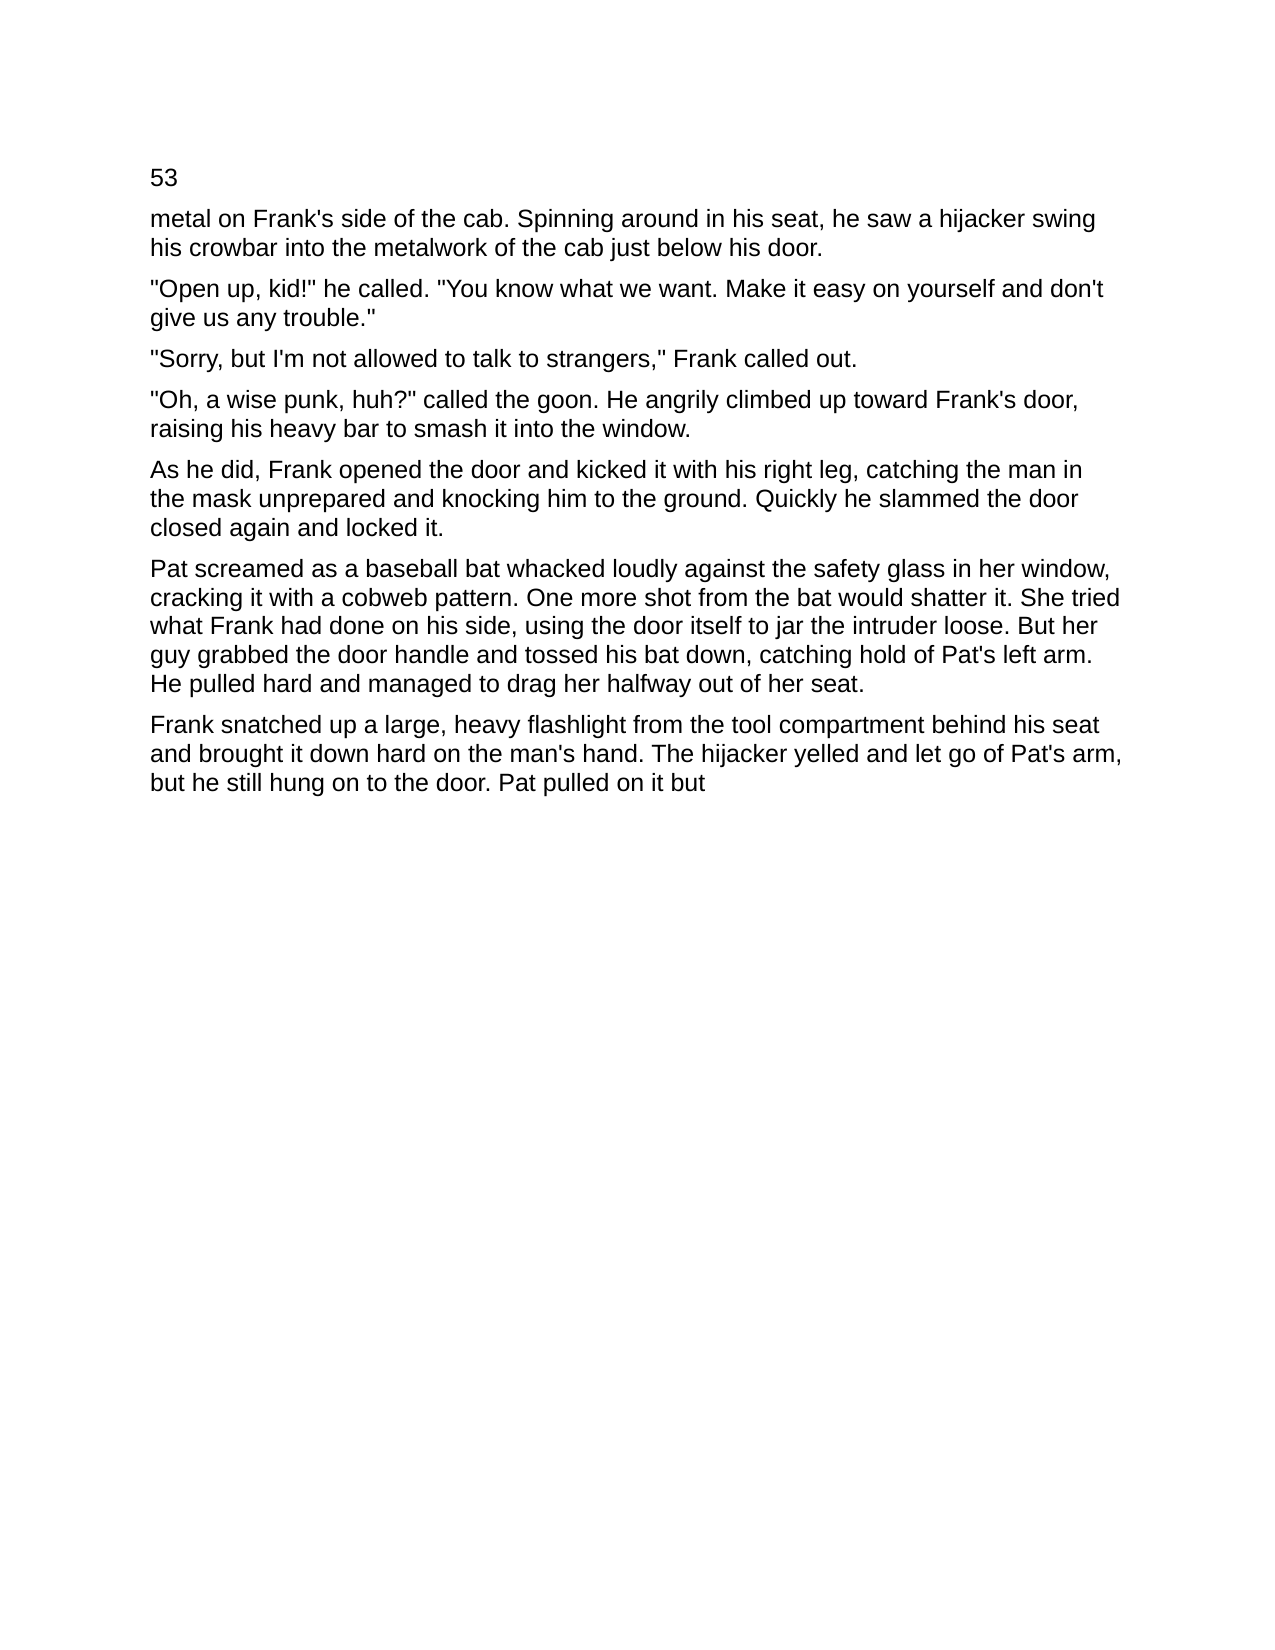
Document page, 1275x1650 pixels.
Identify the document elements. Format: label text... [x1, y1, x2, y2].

text "Open up, kid!" he called. "You know what we want. Make it easy on yourself and don't give us any trouble." [150, 274, 1125, 331]
text Pat screamed as a baseball bat whacked loudly against the safety glass in her window, cracking it with a cobweb pattern. One more shot from the bat would shatter it. She tried what Frank had done on his side, using the door itself to jar the intruder loose. But her guy grabbed the door handle and tossed his bat down, catching hold of Pat's left arm. He pulled hard and managed to drag her halfway out of her seat. [150, 554, 1125, 697]
text metal on Frank's side of the cab. Spinning around in his seat, he saw a hijacker swing his crowbar into the metalwork of the cab just below his door. [150, 204, 1125, 261]
text Frank snatched up a large, heavy flashlight from the tool compartment behind his seat and brought it down hard on the man's hand. The hijacker yelled and let go of Pat's arm, but he still hung on to the door. Pat pulled on it but [150, 710, 1125, 796]
text 53 [150, 162, 1125, 191]
text "Oh, a wise punk, huh?" called the goon. He angrily climbed up toward Frank's door, raising his heavy bar to smash it into the window. [150, 385, 1125, 442]
text "Sorry, but I'm not allowed to talk to strangers," Frank called out. [150, 344, 1125, 372]
text As he did, Frank opened the door and kicked it with his right leg, catching the man in the mask unprepared and knocking him to the ground. Quickly he slammed the door closed again and locked it. [150, 455, 1125, 541]
